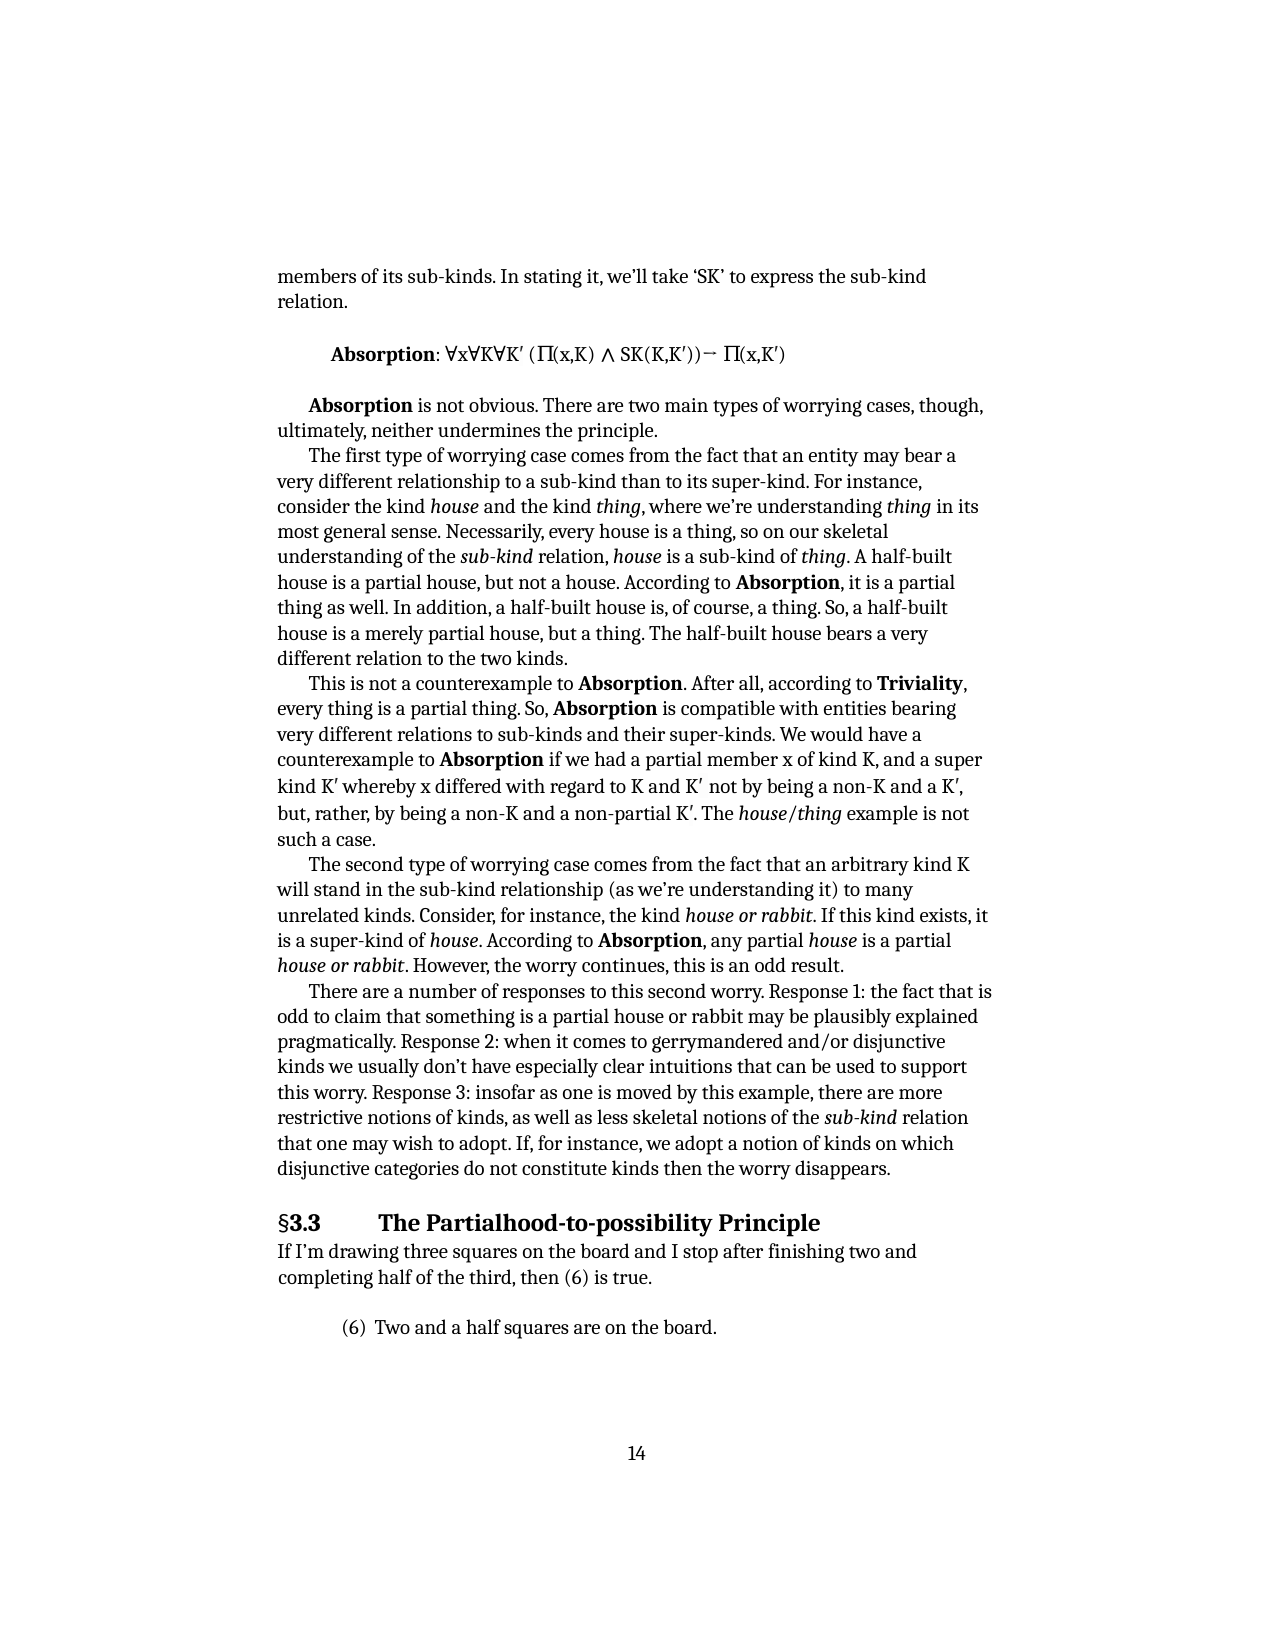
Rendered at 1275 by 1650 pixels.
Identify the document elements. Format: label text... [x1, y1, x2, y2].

subtitle §3.3 The Partialhood-to-possibility Principle [277, 1207, 995, 1238]
text The first type of worrying case comes from the fact that an entity may bear a very different relationship to a sub-kind than to its super-kind. For instance, consider the kind house and the kind thing, where we’re understanding thing in its most general sense. Necessarily, every house is a thing, so on our skeletal understanding of the sub-kind relation, house is a sub-kind of thing. A half-built house is a partial house, but not a house. According to Absorption, it is a partial thing as well. In addition, a half-built house is, of course, a thing. So, a half-built house is a merely partial house, but a thing. The half-built house bears a very different relation to the two kinds. [277, 444, 996, 670]
text This is not a counterexample to Absorption. After all, according to Triviality, every thing is a partial thing. So, Absorption is compatible with entities bearing very different relations to sub-kinds and their super-kinds. We would have a counterexample to Absorption if we had a partial member x of kind K, and a super kind K′ whereby x differed with regard to K and K′ not by being a non-K and a K′, but, rather, by being a non-K and a non-partial K′. The house/thing example is not such a case. [277, 672, 996, 851]
text The second type of worrying case comes from the fact that an arbitrary kind K will stand in the sub-kind relationship (as we’re understanding it) to many unrelated kinds. Consider, for instance, the kind house or rabbit. If this kind exists, it is a super-kind of house. According to Absorption, any partial house is a partial house or rabbit. However, the worry continues, this is an odd result. [277, 853, 996, 978]
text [277, 265, 996, 314]
text Absorption: ∀x∀K∀K′ (Π(x,K) ∧ SK(K,K′))→ Π(x,K′) [331, 341, 996, 367]
text If I’m drawing three squares on the board and I stop after finishing two and completing half of the third, then (6) is true. [277, 1240, 996, 1289]
text There are a number of responses to this second worry. Response 1: the fact that is odd to claim that something is a partial house or rabbit may be plausibly explained pragmatically. Response 2: when it comes to gerrymandered and/or disjunctive kinds we usually don’t have especially clear intuitions that can be used to support this worry. Response 3: insofar as one is moved by this example, there are more restrictive notions of kinds, as well as less skeletal notions of the sub-kind relation that one may wish to adopt. If, for instance, we adopt a notion of kinds on which disjunctive categories do not constitute kinds then the worry disappears. [277, 979, 996, 1180]
list Two and a half squares are on the board. [341, 1316, 996, 1340]
text Absorption is not obvious. There are two main types of worrying cases, though, ultimately, neither undermines the principle. [277, 393, 996, 443]
